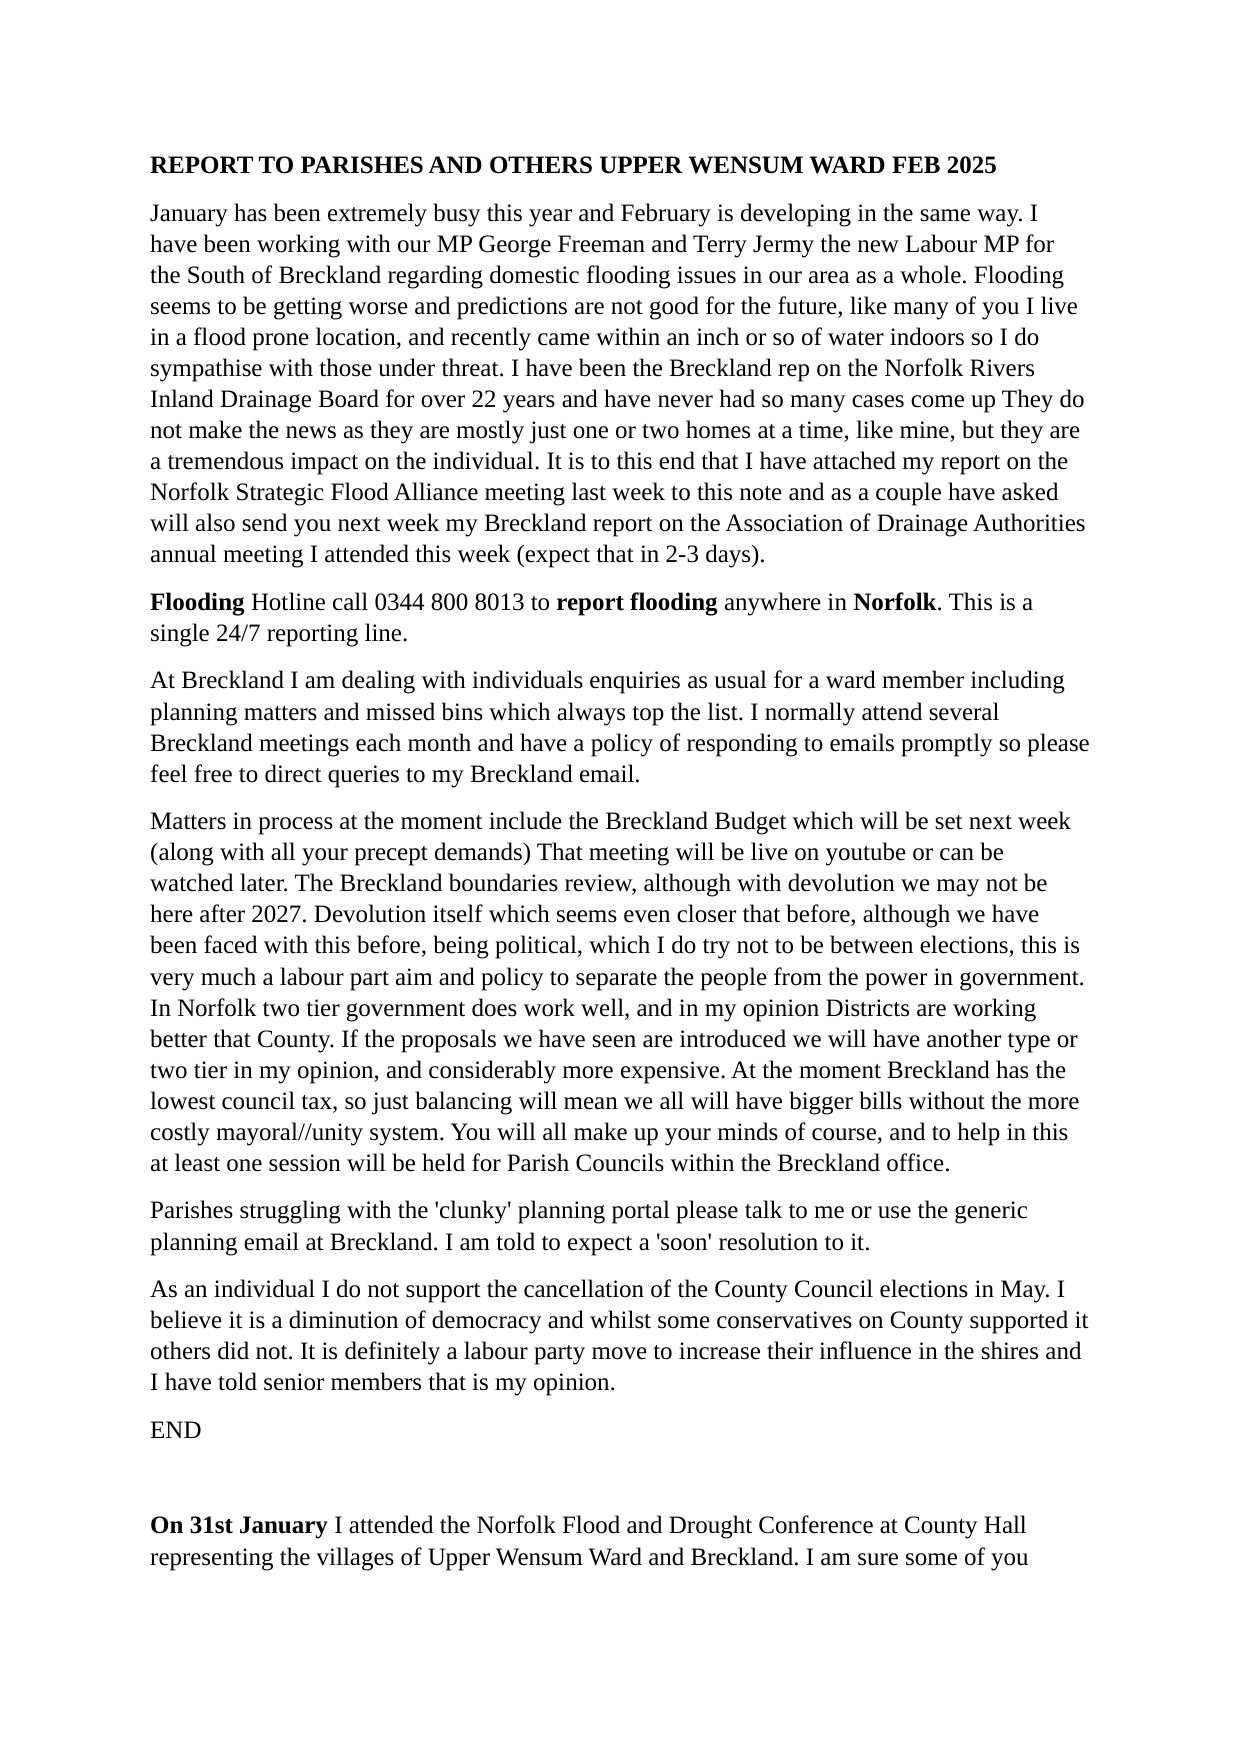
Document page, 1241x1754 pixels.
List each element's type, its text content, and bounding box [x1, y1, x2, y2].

text REPORT TO PARISHES AND OTHERS UPPER WENSUM WARD FEB 2025 [150, 150, 1090, 179]
text At Breckland I am dealing with individuals enquiries as usual for a ward member including planning matters and missed bins which always top the list. I normally attend several Breckland meetings each month and have a policy of responding to emails promptly so please feel free to direct queries to my Breckland email. [150, 666, 1090, 787]
text END [150, 1415, 1090, 1444]
text January has been extremely busy this year and February is developing in the same way. I have been working with our MP George Freeman and Terry Jermy the new Labour MP for the South of Breckland regarding domestic flooding issues in our area as a whole. Flooding seems to be getting worse and predictions are not good for the future, like many of you I live in a flood prone location, and recently came within an inch or so of water indoors so I do sympathise with those under threat. I have been the Breckland rep on the Norfolk Rivers Inland Drainage Board for over 22 years and have never had so many cases come up They do not make the news as they are mostly just one or two homes at a time, like mine, but they are a tremendous impact on the individual. It is to this end that I have attached my report on the Norfolk Strategic Flood Alliance meeting last week to this note and as a couple have asked will also send you next week my Breckland report on the Association of Drainage Authorities annual meeting I attended this week (expect that in 2-3 days). [150, 198, 1090, 568]
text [150, 1511, 1090, 1570]
text As an individual I do not support the cancellation of the County Council elections in May. I believe it is a diminution of democracy and whilst some conservatives on County supported it others did not. It is definitely a labour party move to increase their influence in the shires and I have told senior members that is my opinion. [150, 1274, 1090, 1396]
text Parishes struggling with the 'clunky' planning portal please talk to me or use the generic planning email at Breckland. I am told to expect a 'soon' resolution to it. [150, 1196, 1090, 1255]
text Flooding Hotline call 0344 800 8013 to report flooding anywhere in Norfolk. This is a single 24/7 reporting line. [150, 587, 1090, 647]
text Matters in process at the moment include the Breckland Budget which will be set next week (along with all your precept demands) That meeting will be live on youtube or can be watched later. The Breckland boundaries review, although with devolution we may not be here after 2027. Devolution itself which seems even closer that before, although we have been faced with this before, being political, which I do try not to be between elections, this is very much a labour part aim and policy to separate the people from the power in government. In Norfolk two tier government does work well, and in my opinion Districts are working better that County. If the proposals we have seen are introduced we will have another type or two tier in my opinion, and considerably more expensive. At the moment Breckland has the lowest council tax, so just balancing will mean we all will have bigger bills without the more costly mayoral//unity system. You will all make up your minds of course, and to help in this at least one session will be held for Parish Councils within the Breckland office. [150, 806, 1090, 1177]
